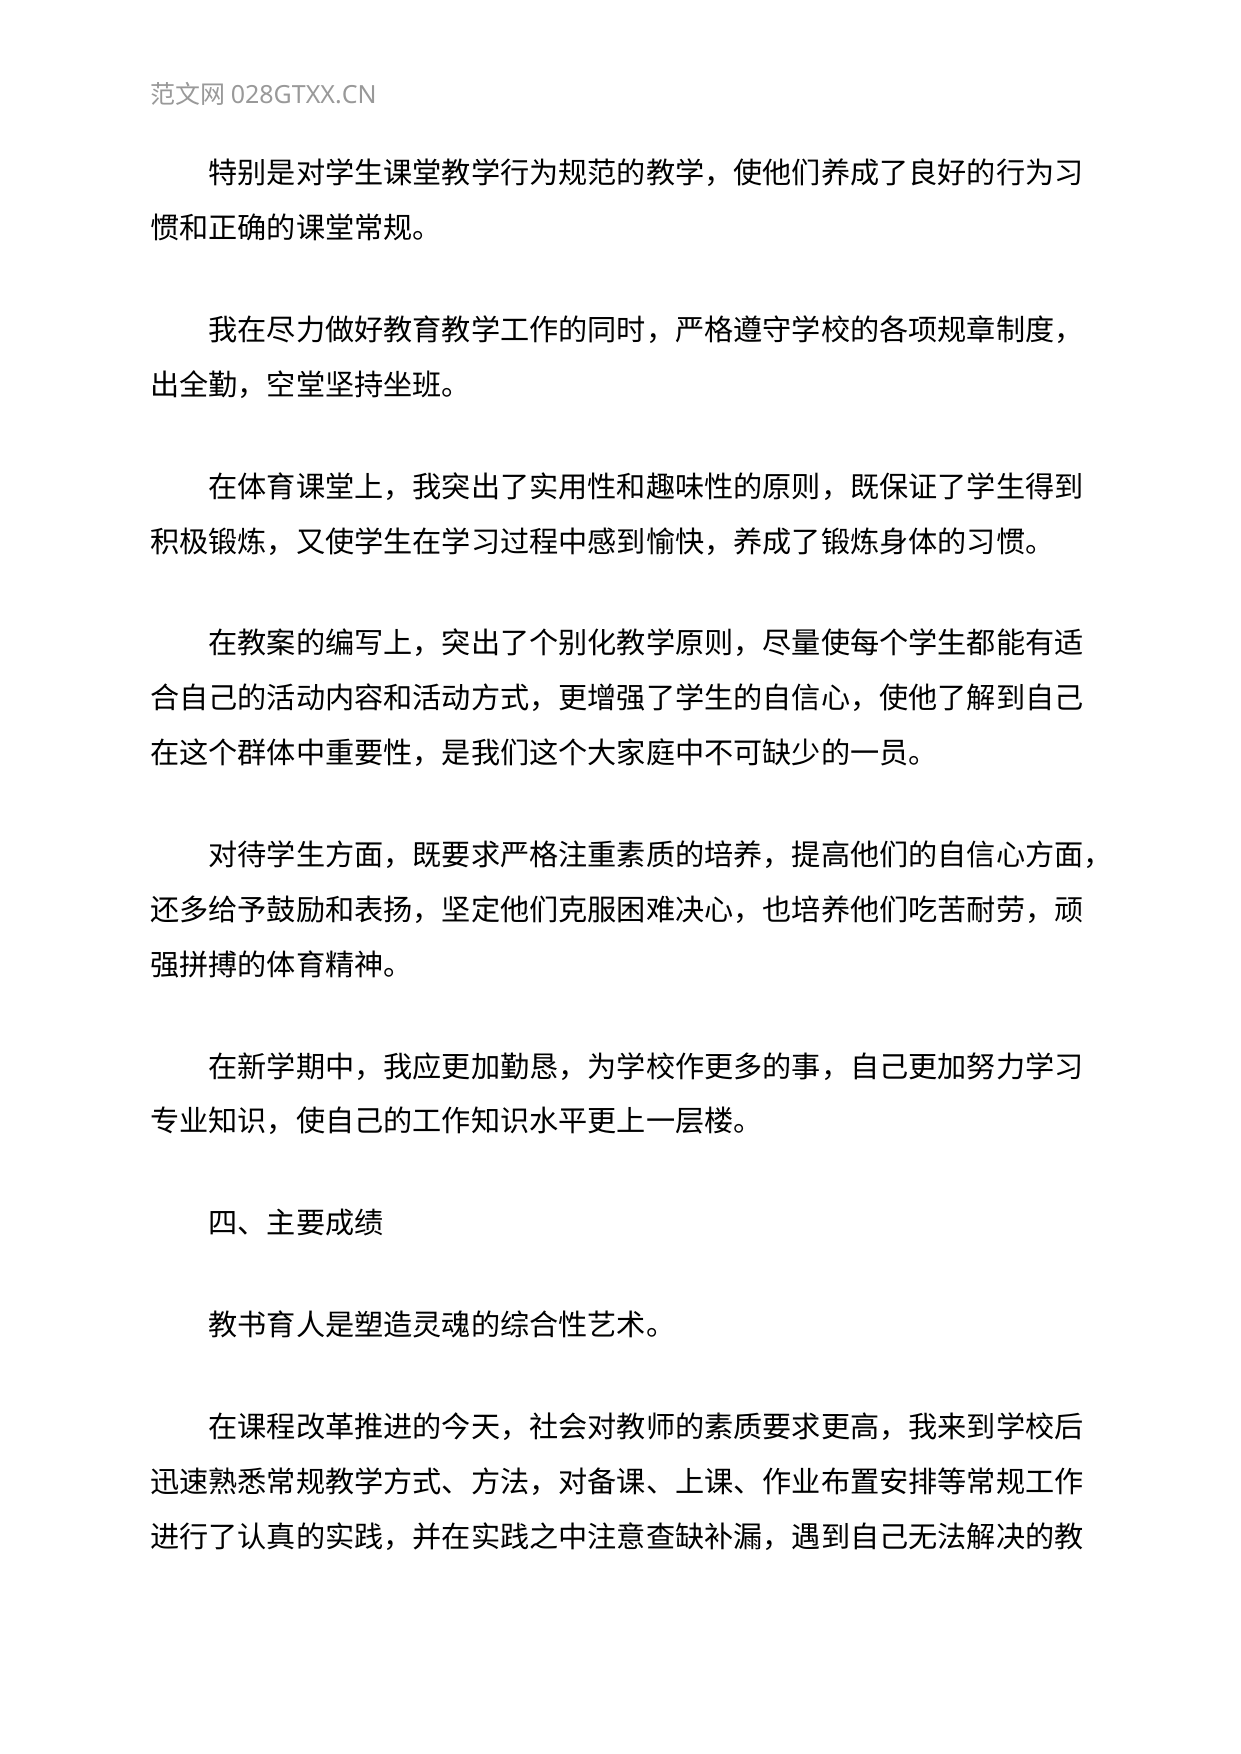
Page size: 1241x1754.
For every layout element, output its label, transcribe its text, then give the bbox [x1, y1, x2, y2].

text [150, 1403, 1090, 1555]
text 我在尽力做好教育教学工作的同时，严格遵守学校的各项规章制度，出全勤，空堂坚持坐班。 [150, 307, 1090, 404]
text 在体育课堂上，我突出了实用性和趣味性的原则，既保证了学生得到积极锻炼，又使学生在学习过程中感到愉快，养成了锻炼身体的习惯。 [150, 463, 1090, 561]
text 教书育人是塑造灵魂的综合性艺术。 [150, 1302, 1090, 1344]
text 在新学期中，我应更加勤恳，为学校作更多的事，自己更加努力学习专业知识，使自己的工作知识水平更上一层楼。 [150, 1043, 1090, 1140]
text 特别是对学生课堂教学行为规范的教学，使他们养成了良好的行为习惯和正确的课堂常规。 [150, 150, 1090, 247]
text 对待学生方面，既要求严格注重素质的培养，提高他们的自信心方面，还多给予鼓励和表扬，坚定他们克服困难决心，也培养他们吃苦耐劳，顽强拼搏的体育精神。 [150, 832, 1090, 984]
text 在教案的编写上，突出了个别化教学原则，尽量使每个学生都能有适合自己的活动内容和活动方式，更增强了学生的自信心，使他了解到自己在这个群体中重要性，是我们这个大家庭中不可缺少的一员。 [150, 620, 1090, 772]
text 四、主要成绩 [150, 1200, 1090, 1242]
